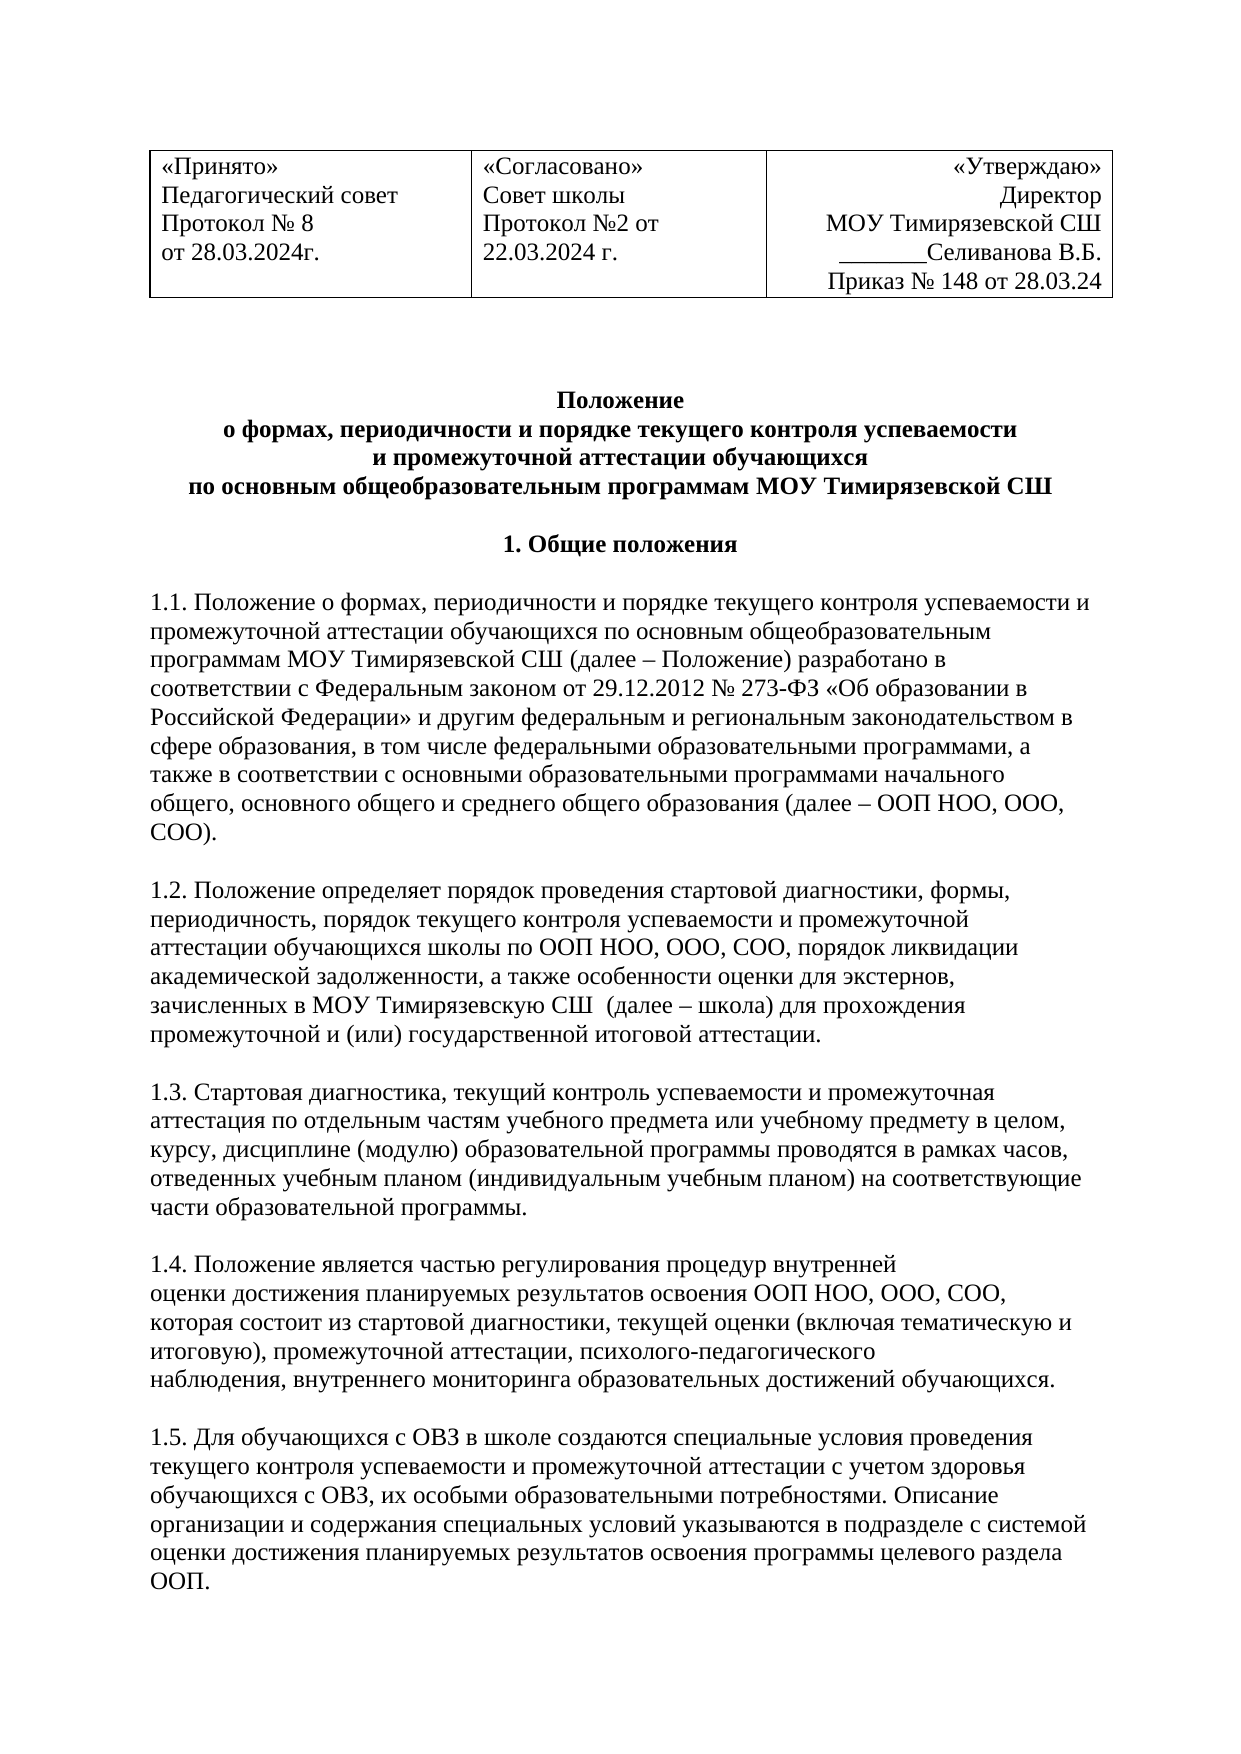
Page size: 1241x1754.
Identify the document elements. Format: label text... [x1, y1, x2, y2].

table_header «Утверждаю» Директор МОУ Тимирязевской СШ _______Селиванова В.Б. Приказ № 148 от 28.03.24 [767, 151, 1112, 297]
text 1.5. Для обучающихся с ОВЗ в школе создаются специальные условия проведения текущего контроля успеваемости и промежуточной аттестации с учетом здоровья обучающихся с ОВЗ, их особыми образовательными потребностями. Описание организации и содержания специальных условий указываются в подразделе с системой оценки достижения планируемых результатов освоения программы целевого раздела ООП. [150, 1422, 1090, 1595]
text 1.2. Положение определяет порядок проведения стартовой диагностики, формы, периодичность, порядок текущего контроля успеваемости и промежуточной аттестации обучающихся школы по ООП НОО, ООО, СОО, порядок ликвидации академической задолженности, а также особенности оценки для экстернов, зачисленных в МОУ Тимирязевскую СШ (далее – школа) для прохождения промежуточной и (или) государственной итоговой аттестации. [150, 875, 1090, 1047]
table_header «Принято» Педагогический совет Протокол № 8 от 28.03.2024г. [151, 151, 471, 297]
text Положение о формах, периодичности и порядке текущего контроля успеваемости и промежуточной аттестации обучающихся по основным общеобразовательным программам МОУ Тимирязевской СШ [150, 385, 1090, 500]
text 1.4. Положение является частью регулирования процедур внутренней оценки достижения планируемых результатов освоения ООП НОО, ООО, СОО, которая состоит из стартовой диагностики, текущей оценки (включая тематическую и итоговую), промежуточной аттестации, психолого-педагогического наблюдения, внутреннего мониторинга образовательных достижений обучающихся. [150, 1249, 1090, 1393]
table_header «Согласовано» Совет школы Протокол №2 от 22.03.2024 г. [472, 151, 766, 297]
text 1.3. Стартовая диагностика, текущий контроль успеваемости и промежуточная аттестация по отдельным частям учебного предмета или учебному предмету в целом, курсу, дисциплине (модулю) образовательной программы проводятся в рамках часов, отведенных учебным планом (индивидуальным учебным планом) на соответствующие части образовательной программы. [150, 1077, 1090, 1220]
text 1.1. Положение о формах, периодичности и порядке текущего контроля успеваемости и промежуточной аттестации обучающихся по основным общеобразовательным программам МОУ Тимирязевской СШ (далее – Положение) разработано в соответствии с Федеральным законом от 29.12.2012 № 273-ФЗ «Об образовании в Российской Федерации» и другим федеральным и региональным законодательством в сфере образования, в том числе федеральными образовательными программами, а также в соответствии с основными образовательными программами начального общего, основного общего и среднего общего образования (далее – ООП НОО, ООО, СОО). [150, 587, 1090, 846]
text 1. Общие положения [150, 529, 1090, 558]
